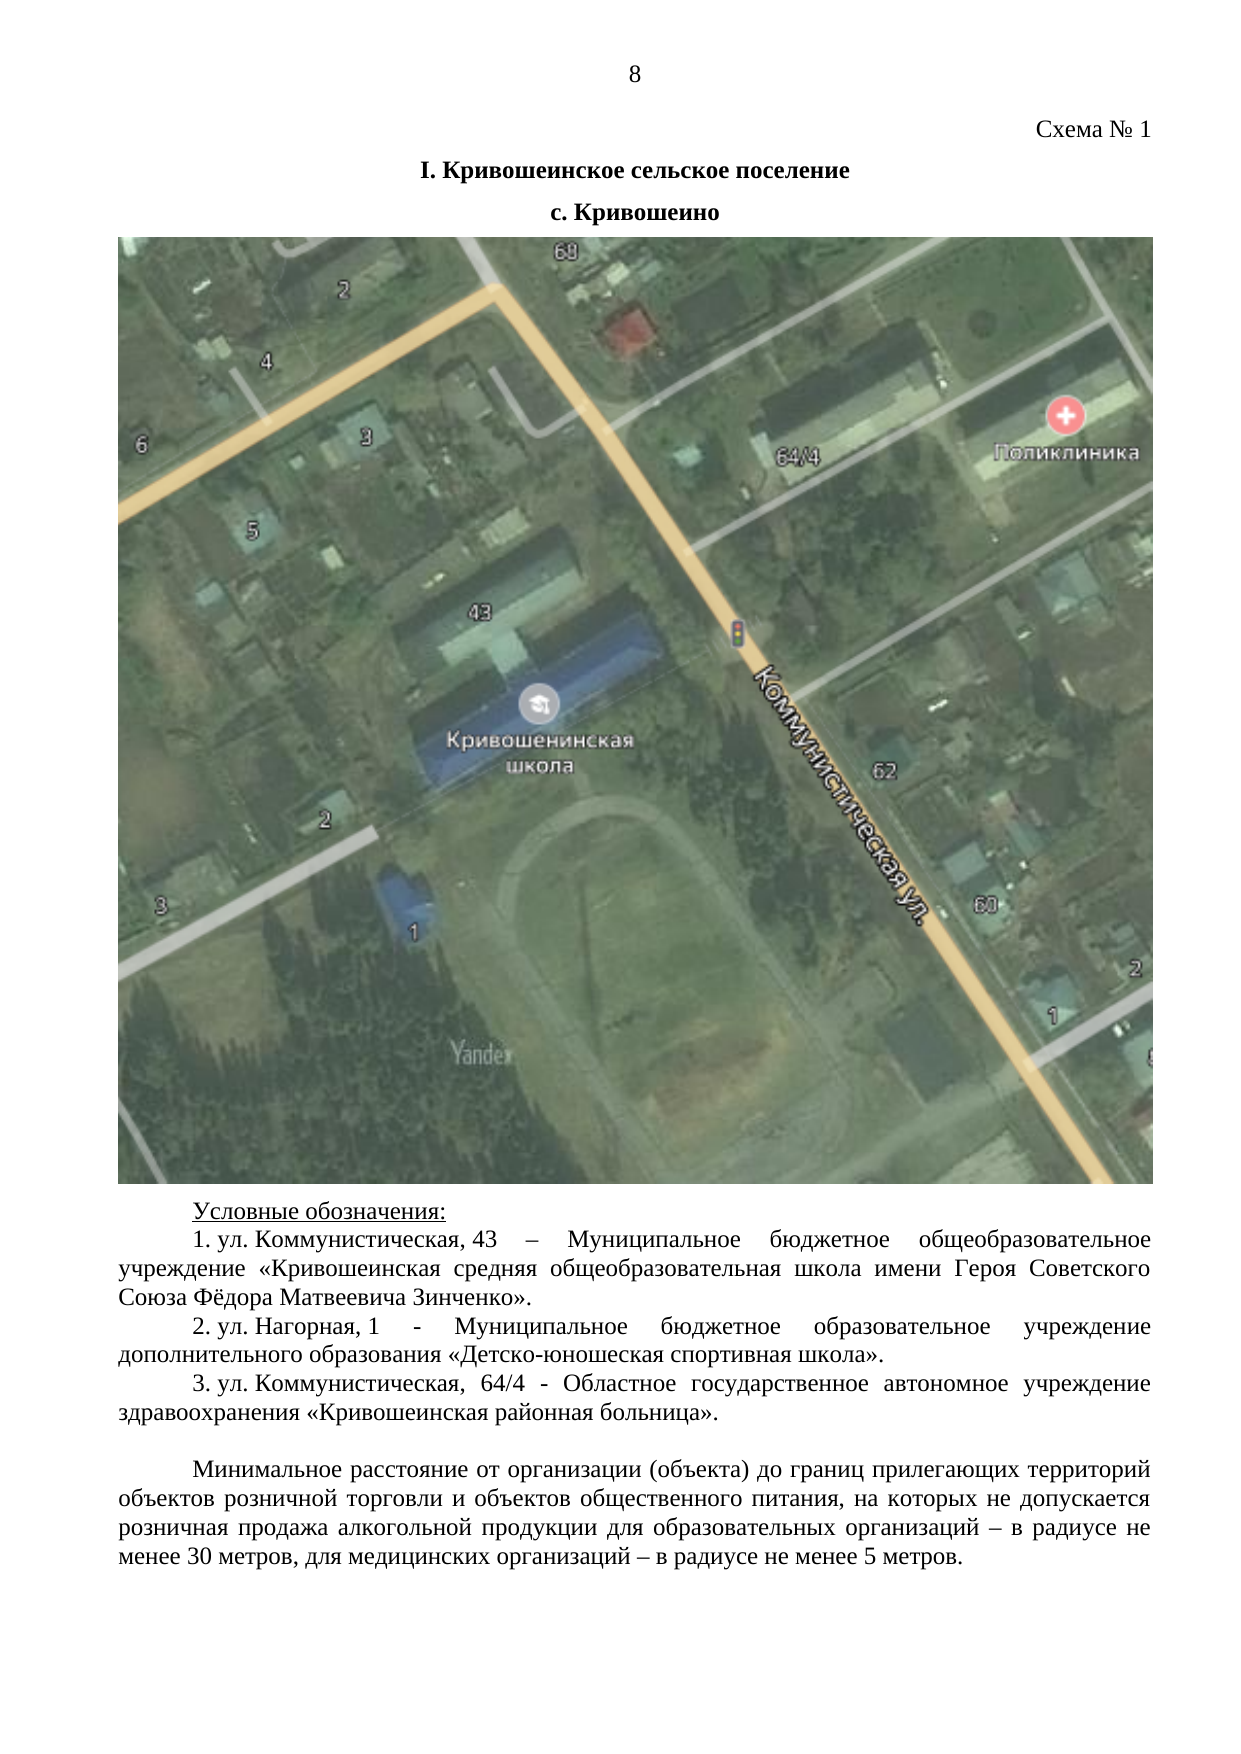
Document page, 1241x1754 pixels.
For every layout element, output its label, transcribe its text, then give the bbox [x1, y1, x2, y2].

text с. Кривошеино [118, 197, 1152, 225]
text Минимальное расстояние от организации (объекта) до границ прилегающих территорий объектов розничной торговли и объектов общественного питания, на которых не допускается розничная продажа алкогольной продукции для образовательных организаций – в радиусе не менее 30 метров, для медицинских организаций – в радиусе не менее 5 метров. [118, 1454, 1152, 1569]
text 1. ул. Коммунистическая, 43 – Муниципальное бюджетное общеобразовательное учреждение «Кривошеинская средняя общеобразовательная школа имени Героя Советского Союза Фёдора Матвеевича Зинченко». [118, 1224, 1152, 1311]
picture [118, 237, 1153, 1184]
text 3. ул. Коммунистическая, 64/4 - Областное государственное автономное учреждение здравоохранения «Кривошеинская районная больница». [118, 1368, 1152, 1426]
text I. Кривошеинское сельское поселение [118, 155, 1152, 184]
text 2. ул. Нагорная, 1 - Муниципальное бюджетное образовательное учреждение дополнительного образования «Детско-юношеская спортивная школа». [118, 1311, 1152, 1368]
text Условные обозначения: [118, 1196, 1152, 1224]
text Схема № 1 [118, 114, 1152, 143]
